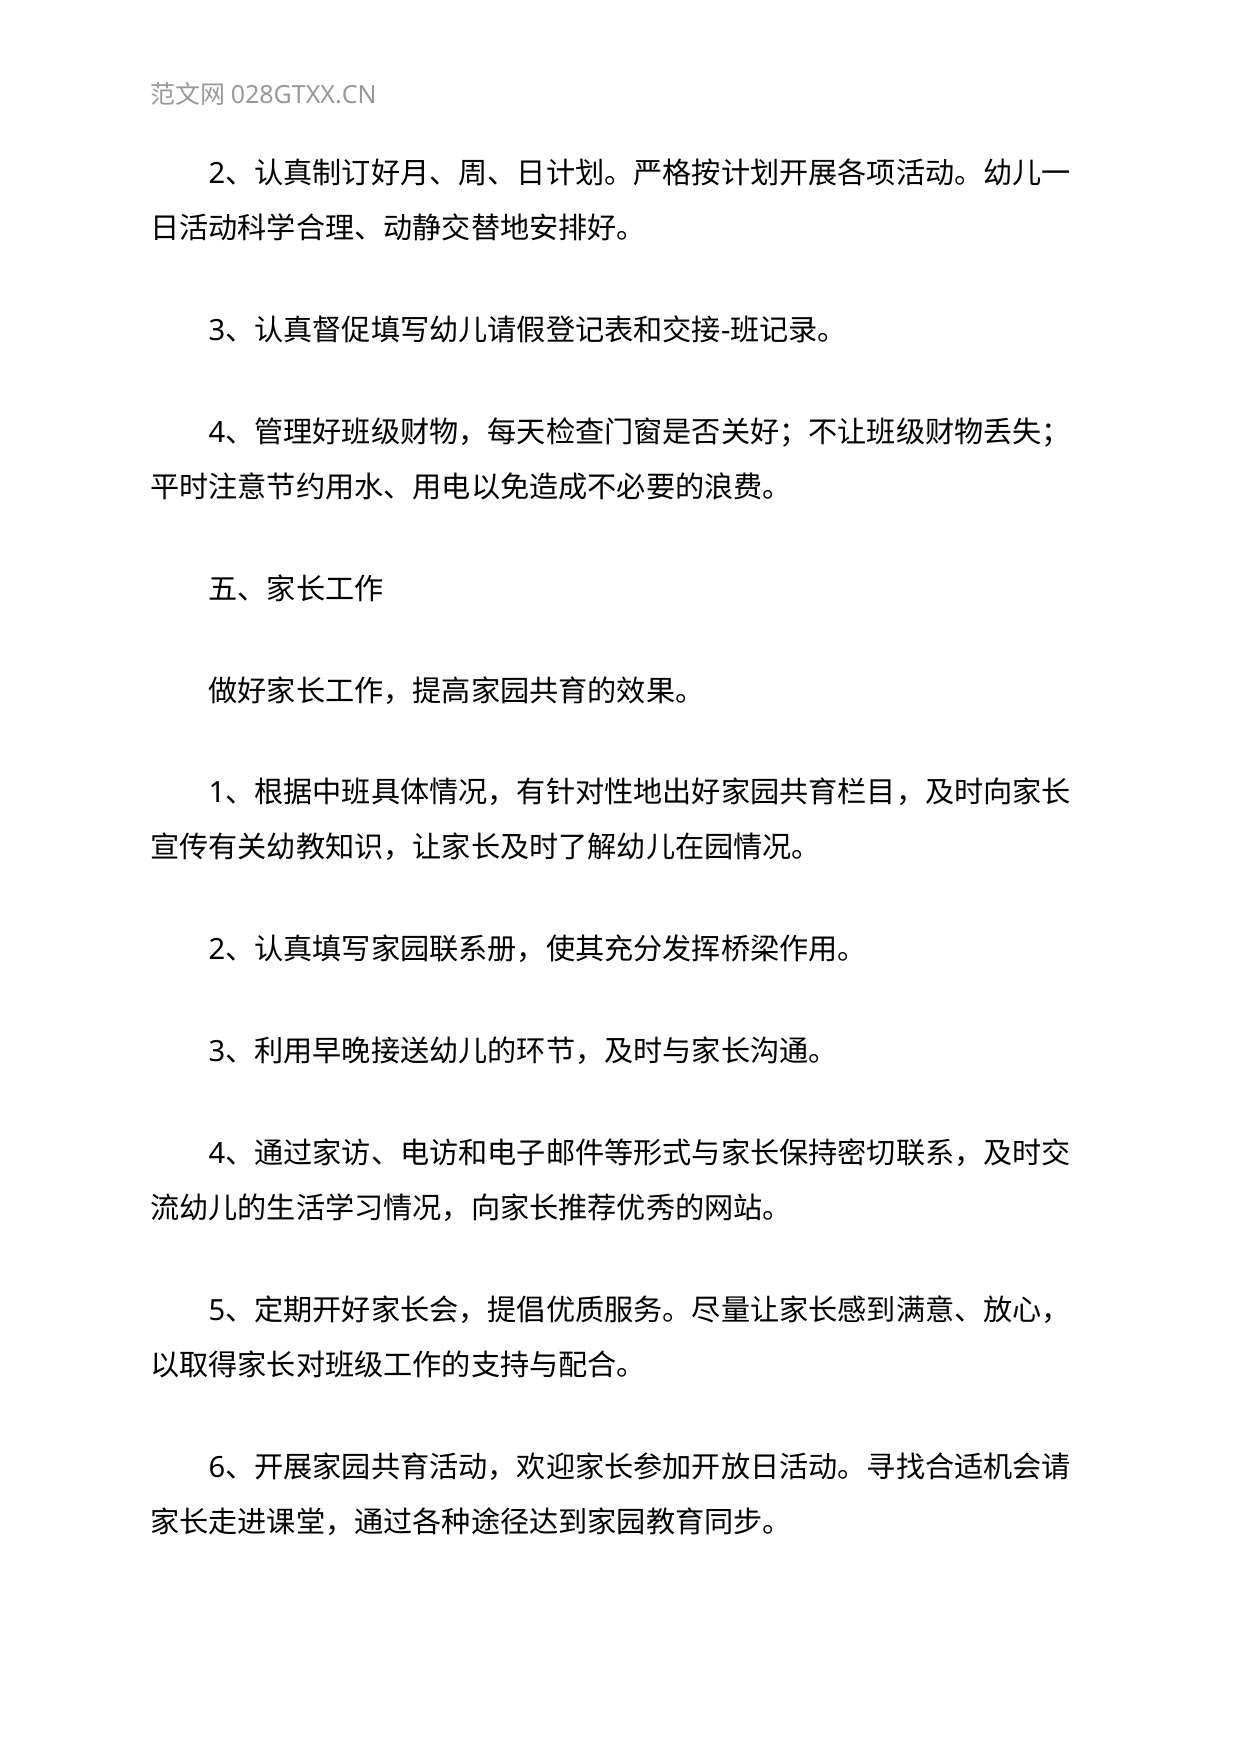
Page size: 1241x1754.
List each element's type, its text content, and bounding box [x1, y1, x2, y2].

text 4、管理好班级财物，每天检查门窗是否关好；不让班级财物丢失；平时注意节约用水、用电以免造成不必要的浪费。 [150, 409, 1090, 506]
text 6、开展家园共育活动，欢迎家长参加开放日活动。寻找合适机会请家长走进课堂，通过各种途径达到家园教育同步。 [150, 1443, 1090, 1541]
text 3、利用早晚接送幼儿的环节，及时与家长沟通。 [150, 1028, 1090, 1070]
text 做好家长工作，提高家园共育的效果。 [150, 667, 1090, 709]
text 2、认真填写家园联系册，使其充分发挥桥梁作用。 [150, 926, 1090, 968]
text 五、家长工作 [150, 566, 1090, 608]
text 5、定期开好家长会，提倡优质服务。尽量让家长感到满意、放心，以取得家长对班级工作的支持与配合。 [150, 1287, 1090, 1384]
text 4、通过家访、电访和电子邮件等形式与家长保持密切联系，及时交流幼儿的生活学习情况，向家长推荐优秀的网站。 [150, 1130, 1090, 1227]
text 2、认真制订好月、周、日计划。严格按计划开展各项活动。幼儿一日活动科学合理、动静交替地安排好。 [150, 150, 1090, 247]
text 3、认真督促填写幼儿请假登记表和交接-班记录。 [150, 307, 1090, 349]
text 1、根据中班具体情况，有针对性地出好家园共育栏目，及时向家长宣传有关幼教知识，让家长及时了解幼儿在园情况。 [150, 769, 1090, 866]
